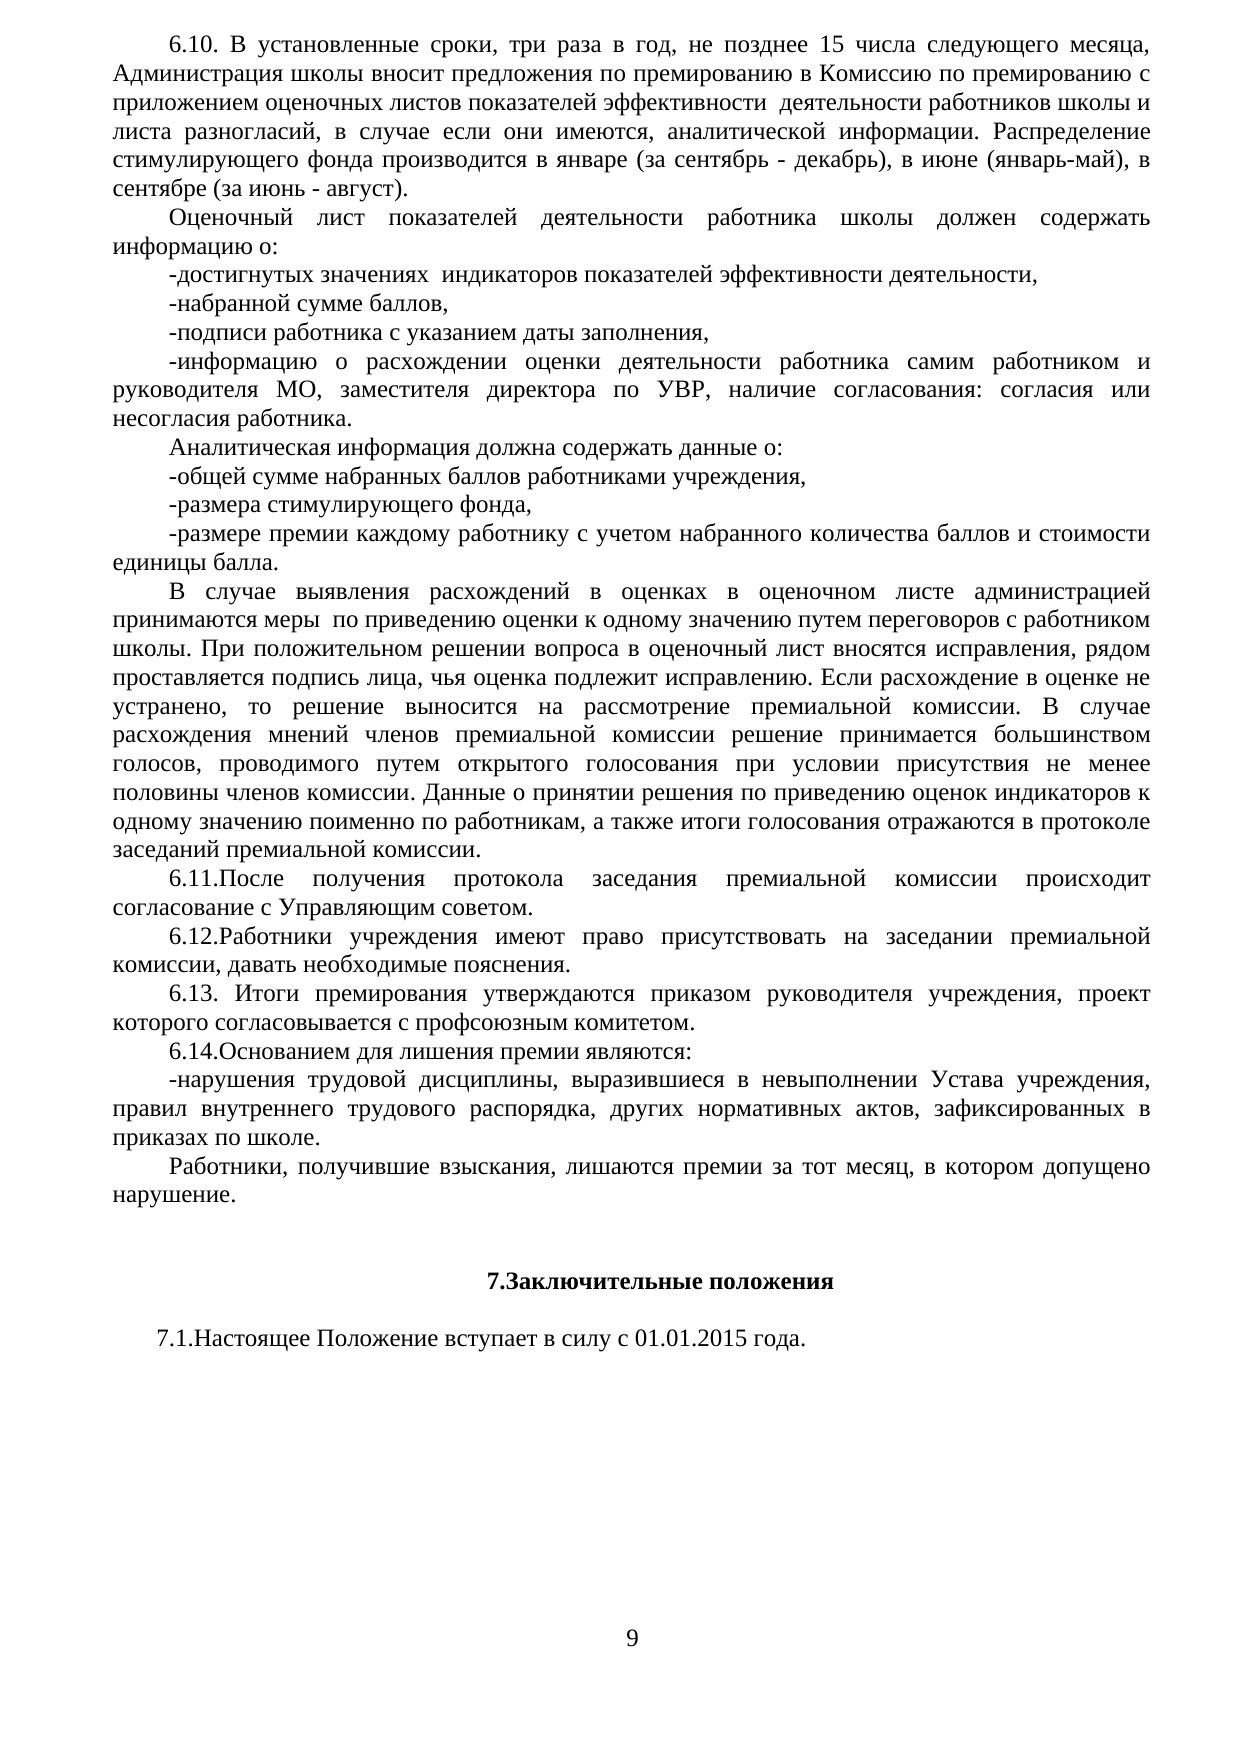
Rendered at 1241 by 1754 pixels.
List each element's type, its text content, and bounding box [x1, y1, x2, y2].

text В случае выявления расхождений в оценках в оценочном листе администрацией принимаются меры по приведению оценки к одному значению путем переговоров с работником школы. При положительном решении вопроса в оценочный лист вносятся исправления, рядом проставляется подпись лица, чья оценка подлежит исправлению. Если расхождение в оценке не устранено, то решение выносится на рассмотрение премиальной комиссии. В случае расхождения мнений членов премиальной комиссии решение принимается большинством голосов, проводимого путем открытого голосования при условии присутствия не менее половины членов комиссии. Данные о принятии решения по приведению оценок индикаторов к одному значению поименно по работникам, а также итоги голосования отражаются в протоколе заседаний премиальной комиссии. [112, 576, 1152, 863]
text Аналитическая информация должна содержать данные о: [112, 432, 1152, 461]
text 7.Заключительные положения [112, 1266, 1152, 1294]
text 6.11.После получения протокола заседания премиальной комиссии происходит согласование с Управляющим советом. [112, 863, 1152, 921]
text -общей сумме набранных баллов работниками учреждения, [112, 461, 1152, 489]
text -нарушения трудовой дисциплины, выразившиеся в невыполнении Устава учреждения, правил внутреннего трудового распорядка, других нормативных актов, зафиксированных в приказах по школе. [112, 1064, 1152, 1151]
text 6.13. Итоги премирования утверждаются приказом руководителя учреждения, проект которого согласовывается с профсоюзным комитетом. [112, 978, 1152, 1036]
text 6.12.Работники учреждения имеют право присутствовать на заседании премиальной комиссии, давать необходимые пояснения. [112, 921, 1152, 978]
text -набранной сумме баллов, [112, 288, 1152, 317]
text Оценочный лист показателей деятельности работника школы должен содержать информацию о: [112, 202, 1152, 259]
text 6.10. В установленные сроки, три раза в год, не позднее 15 числа следующего месяца, Администрация школы вносит предложения по премированию в Комиссию по премированию с приложением оценочных листов показателей эффективности деятельности работников школы и листа разногласий, в случае если они имеются, аналитической информации. Распределение стимулирующего фонда производится в январе (за сентябрь - декабрь), в июне (январь-май), в сентябре (за июнь - август). [112, 29, 1152, 202]
text -достигнутых значениях индикаторов показателей эффективности деятельности, [112, 259, 1152, 288]
text -размере премии каждому работнику с учетом набранного количества баллов и стоимости единицы балла. [112, 518, 1152, 576]
text Работники, получившие взыскания, лишаются премии за тот месяц, в котором допущено нарушение. [112, 1151, 1152, 1208]
text -размера стимулирующего фонда, [112, 489, 1152, 518]
text -информацию о расхождении оценки деятельности работника самим работником и руководителя МО, заместителя директора по УВР, наличие согласования: согласия или несогласия работника. [112, 346, 1152, 432]
text -подписи работника с указанием даты заполнения, [112, 317, 1152, 346]
text 7.1.Настоящее Положение вступает в силу с 01.01.2015 года. [112, 1323, 1152, 1352]
text 6.14.Основанием для лишения премии являются: [112, 1036, 1152, 1064]
